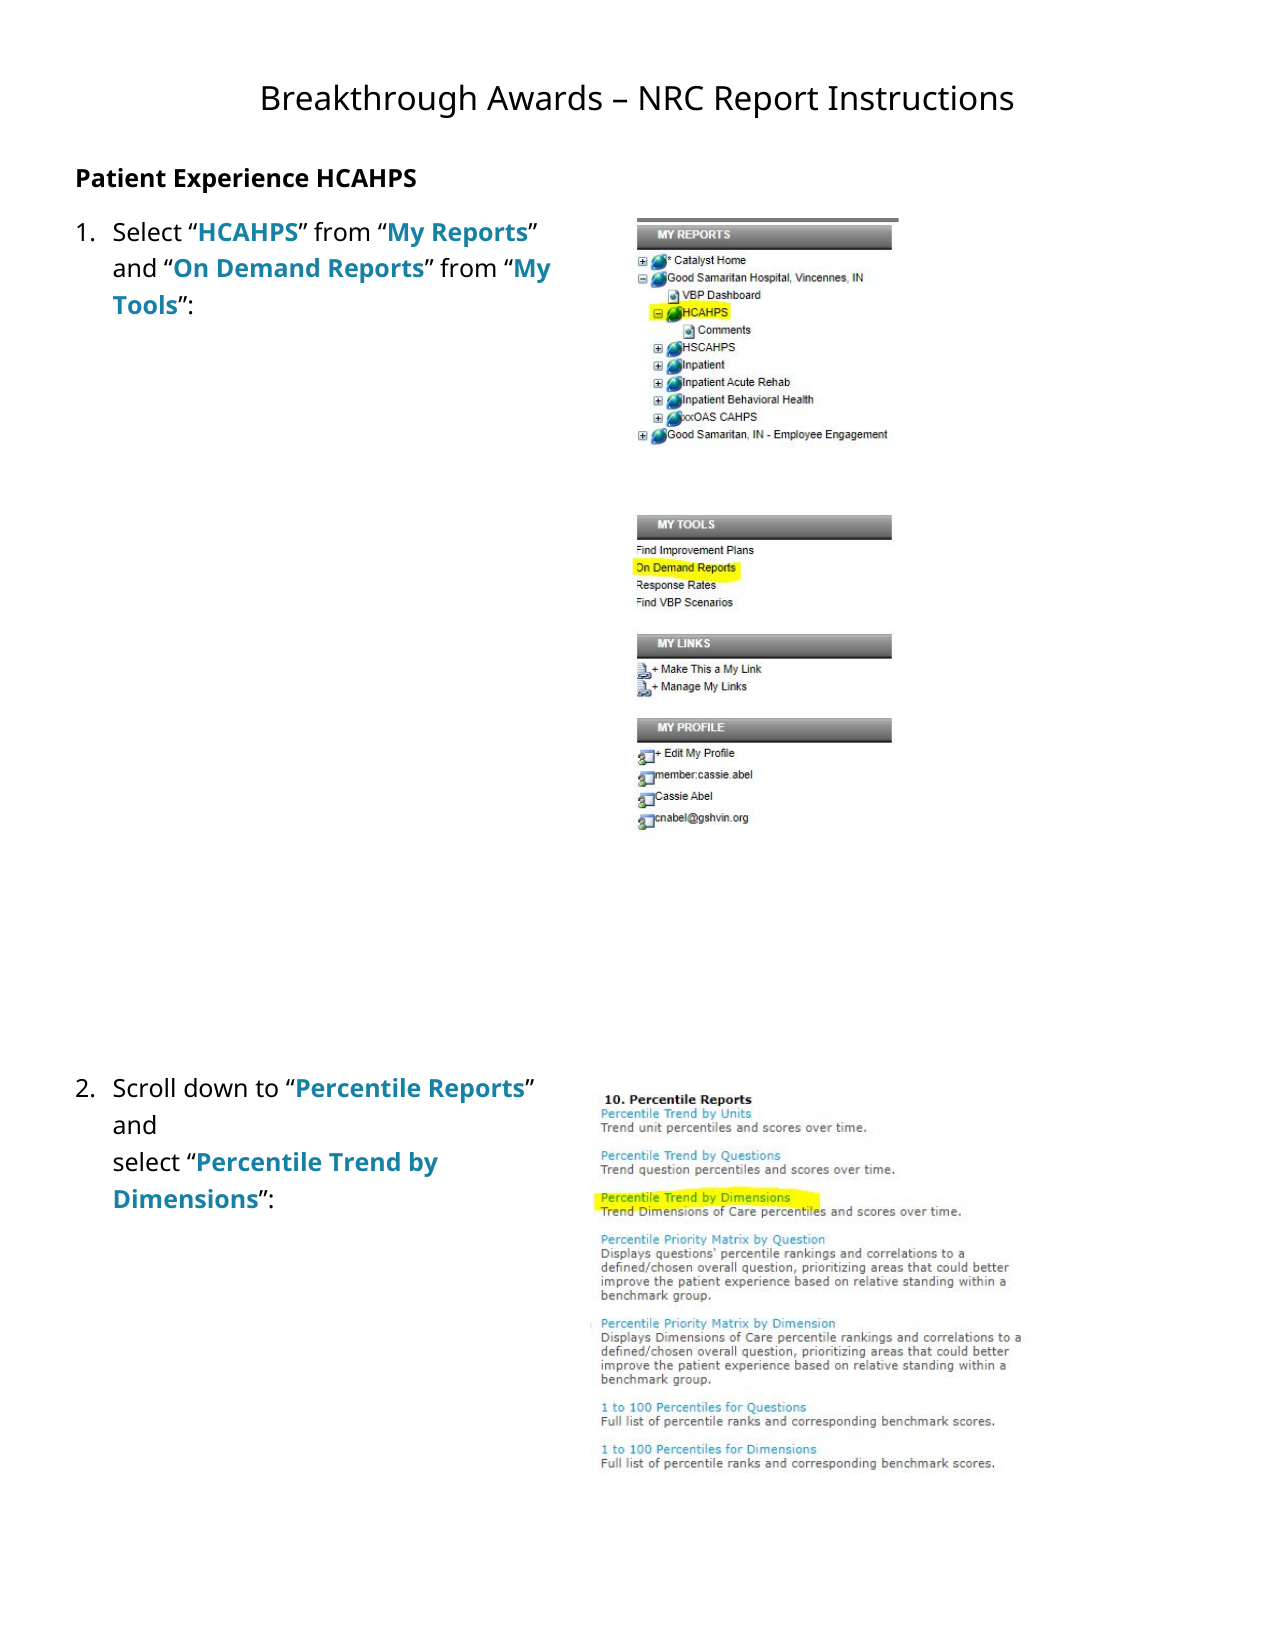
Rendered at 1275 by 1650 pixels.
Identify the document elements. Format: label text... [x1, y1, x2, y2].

list Select “HCAHPS” from “My Reports” and “On Demand Reports” from “My Tools”: [75, 214, 553, 322]
picture [632, 218, 899, 842]
text Patient Experience HCAHPS [75, 161, 1200, 195]
text Breakthrough Awards – NRC Report Instructions [75, 75, 1200, 120]
list Scroll down to “Percentile Reports” and select “Percentile Trend by Dimensions”: [75, 1071, 572, 1215]
picture [590, 1077, 1036, 1488]
